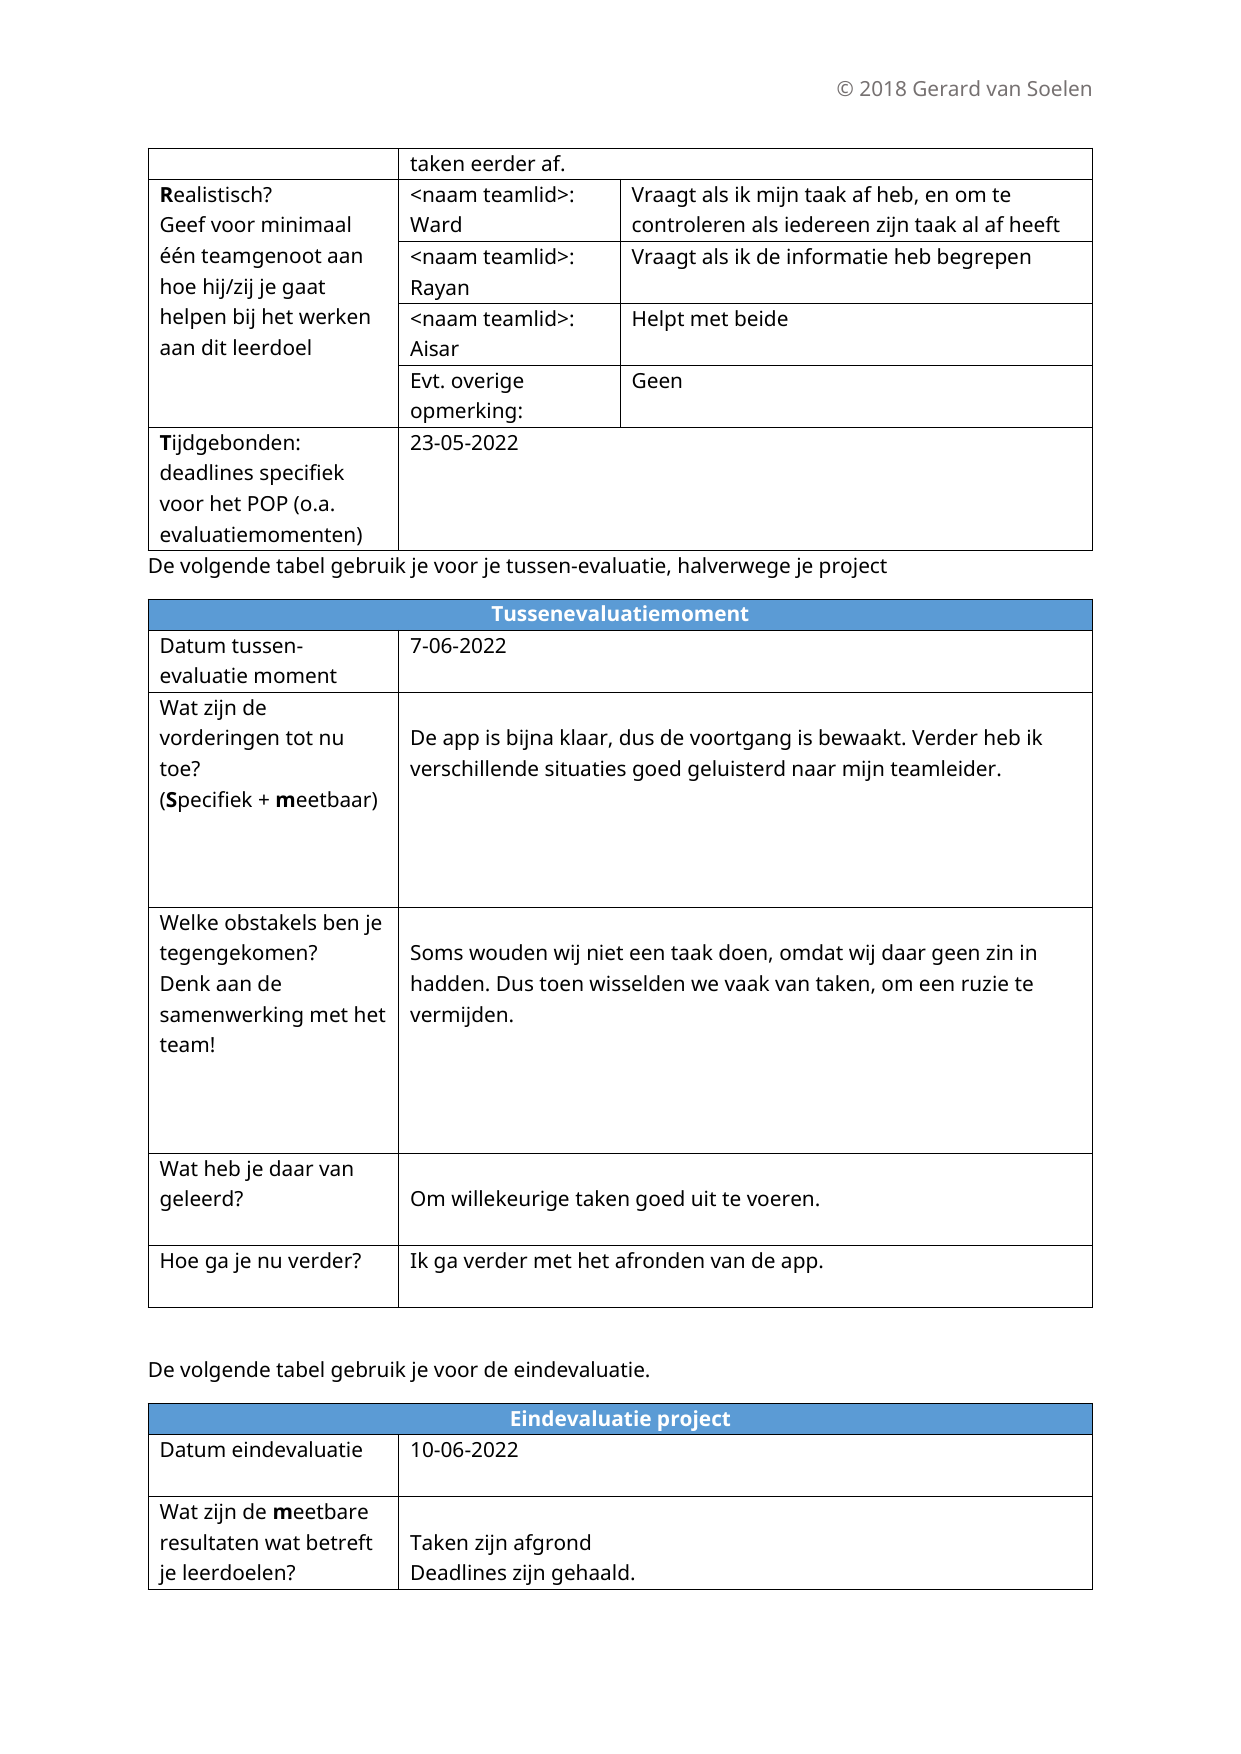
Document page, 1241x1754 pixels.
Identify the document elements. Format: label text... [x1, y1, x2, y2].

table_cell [399, 149, 1092, 179]
table_cell Wat heb je daar van geleerd? [149, 1154, 398, 1245]
table_cell Ik ga verder met het afronden van de app. [399, 1246, 1092, 1307]
table_cell Vraagt als ik de informatie heb begrepen [621, 242, 1092, 303]
table_cell Evt. overige opmerking: [399, 366, 620, 427]
table_cell De app is bijna klaar, dus de voortgang is bewaakt. Verder heb ik verschillende situaties goed geluisterd naar mijn teamleider. [399, 693, 1092, 907]
table_cell Om willekeurige taken goed uit te voeren. [399, 1154, 1092, 1245]
table_cell Datum tussen-evaluatie moment [149, 631, 398, 692]
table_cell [149, 149, 398, 179]
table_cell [149, 1497, 398, 1589]
table_cell <naam teamlid>: Ward [399, 180, 620, 241]
table_cell <naam teamlid>: Rayan [399, 242, 620, 303]
table_header Tussenevaluatiemoment [149, 600, 1092, 630]
table_cell <naam teamlid>: Aisar [399, 304, 620, 365]
table_cell Welke obstakels ben je tegengekomen? Denk aan de samenwerking met het team! [149, 908, 398, 1153]
table_cell Tijdgebonden: deadlines specifiek voor het POP (o.a. evaluatiemomenten) [149, 428, 398, 550]
table_cell Wat zijn de vorderingen tot nu toe? (Specifiek + meetbaar) [149, 693, 398, 907]
table_cell Vraagt als ik mijn taak af heb, en om te controleren als iedereen zijn taak al af heeft [621, 180, 1092, 241]
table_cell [399, 1497, 1092, 1589]
table_cell 10-06-2022 [399, 1435, 1092, 1496]
table_header Eindevaluatie project [149, 1404, 1092, 1434]
table_cell 7-06-2022 [399, 631, 1092, 692]
table_cell 23-05-2022 [399, 428, 1092, 550]
table_cell Soms wouden wij niet een taak doen, omdat wij daar geen zin in hadden. Dus toen wisselden we vaak van taken, om een ruzie te vermijden. [399, 908, 1092, 1153]
table_cell Hoe ga je nu verder? [149, 1246, 398, 1307]
text De volgende tabel gebruik je voor de eindevaluatie. [148, 1356, 1093, 1384]
table_cell Geen [621, 366, 1092, 427]
table_cell Datum eindevaluatie [149, 1435, 398, 1496]
table_cell Helpt met beide [621, 304, 1092, 365]
text De volgende tabel gebruik je voor je tussen-evaluatie, halverwege je project [148, 551, 1093, 579]
table_cell Realistisch? Geef voor minimaal één teamgenoot aan hoe hij/zij je gaat helpen bij het werken aan dit leerdoel [149, 180, 398, 427]
